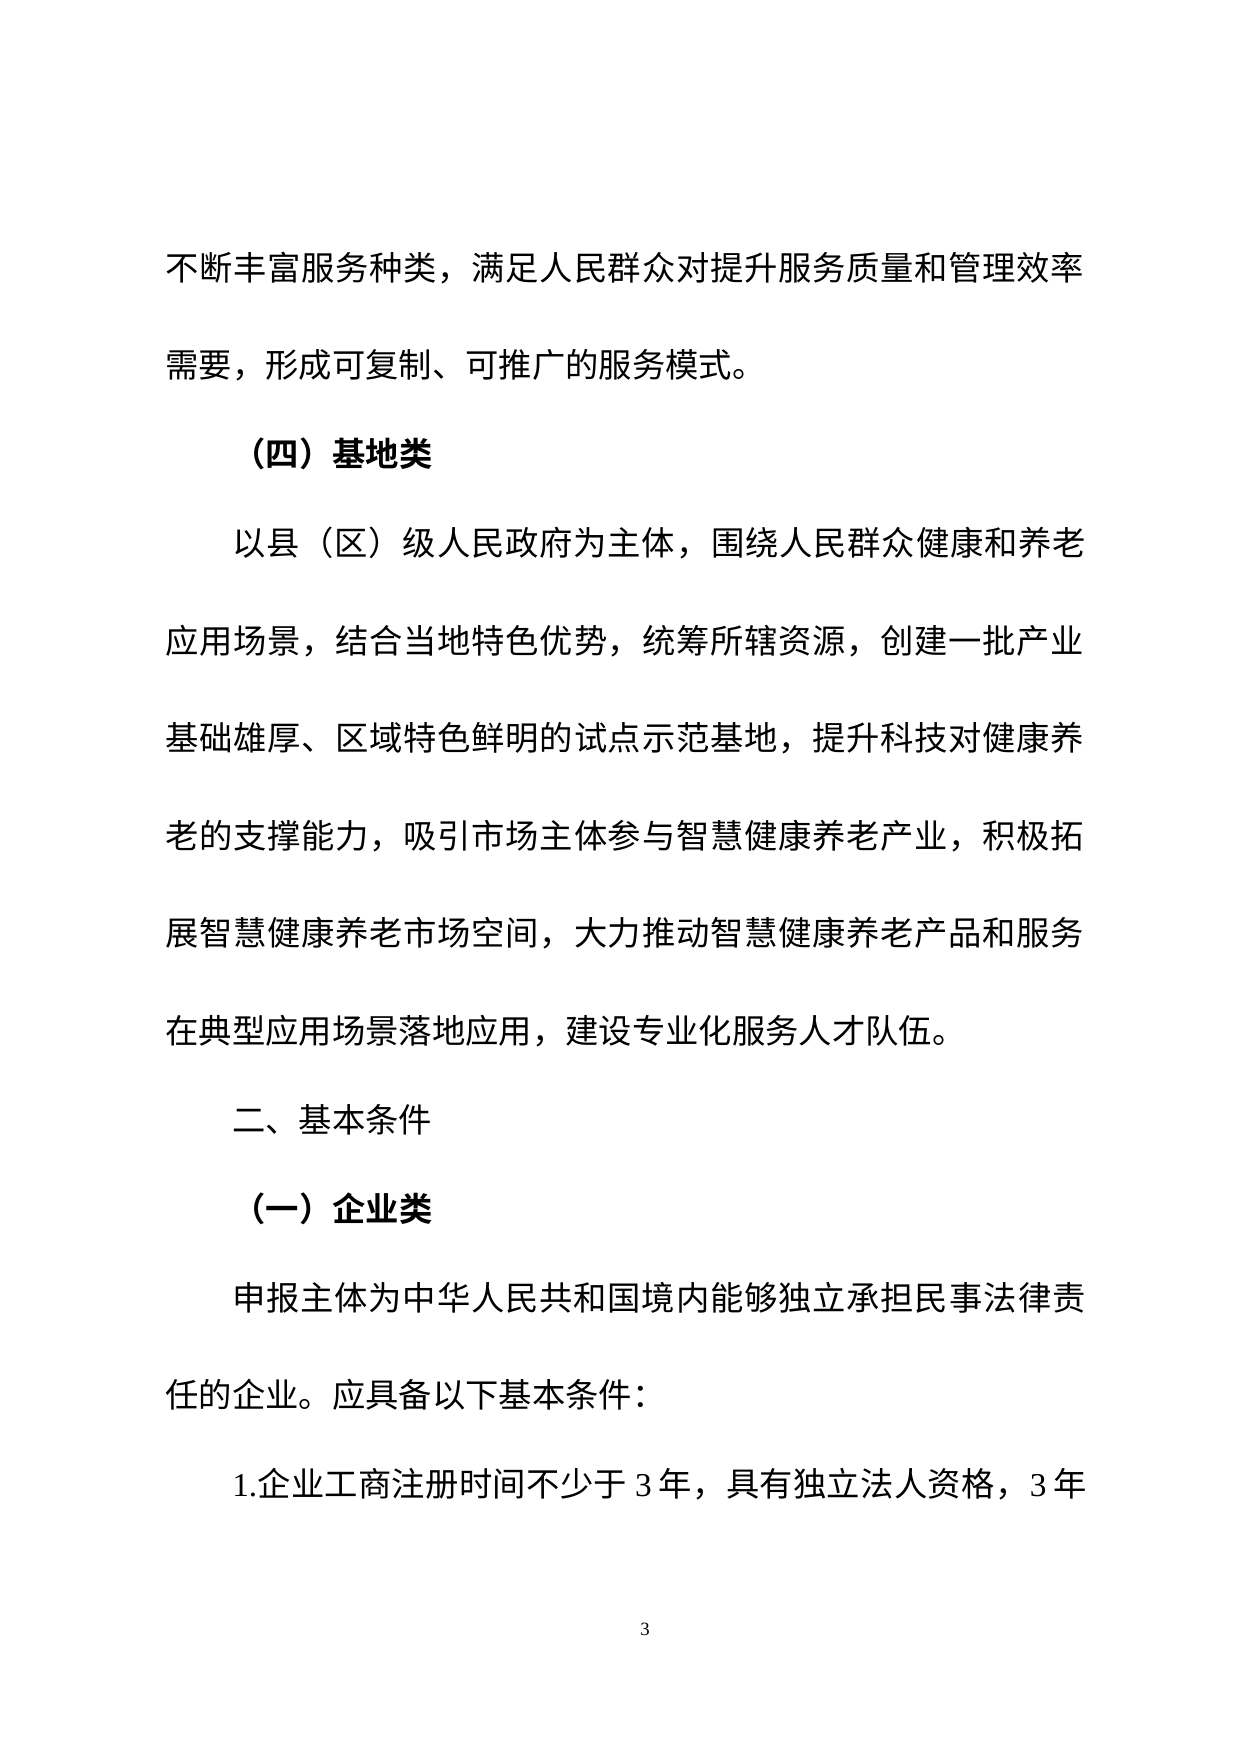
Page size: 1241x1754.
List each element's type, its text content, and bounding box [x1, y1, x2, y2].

subtitle （四）基地类 [165, 419, 1087, 484]
subtitle 二、基本条件 [165, 1085, 1087, 1150]
text 申报主体为中华人民共和国境内能够独立承担民事法律责任的企业。应具备以下基本条件： [165, 1263, 1087, 1426]
text 以县（区）级人民政府为主体，围绕人民群众健康和养老应用场景，结合当地特色优势，统筹所辖资源，创建一批产业基础雄厚、区域特色鲜明的试点示范基地，提升科技对健康养老的支撑能力，吸引市场主体参与智慧健康养老产业，积极拓展智慧健康养老市场空间，大力推动智慧健康养老产品和服务在典型应用场景落地应用，建设专业化服务人才队伍。 [165, 508, 1087, 1061]
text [165, 1450, 1087, 1515]
subtitle （一）企业类 [165, 1174, 1087, 1239]
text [165, 233, 1087, 395]
